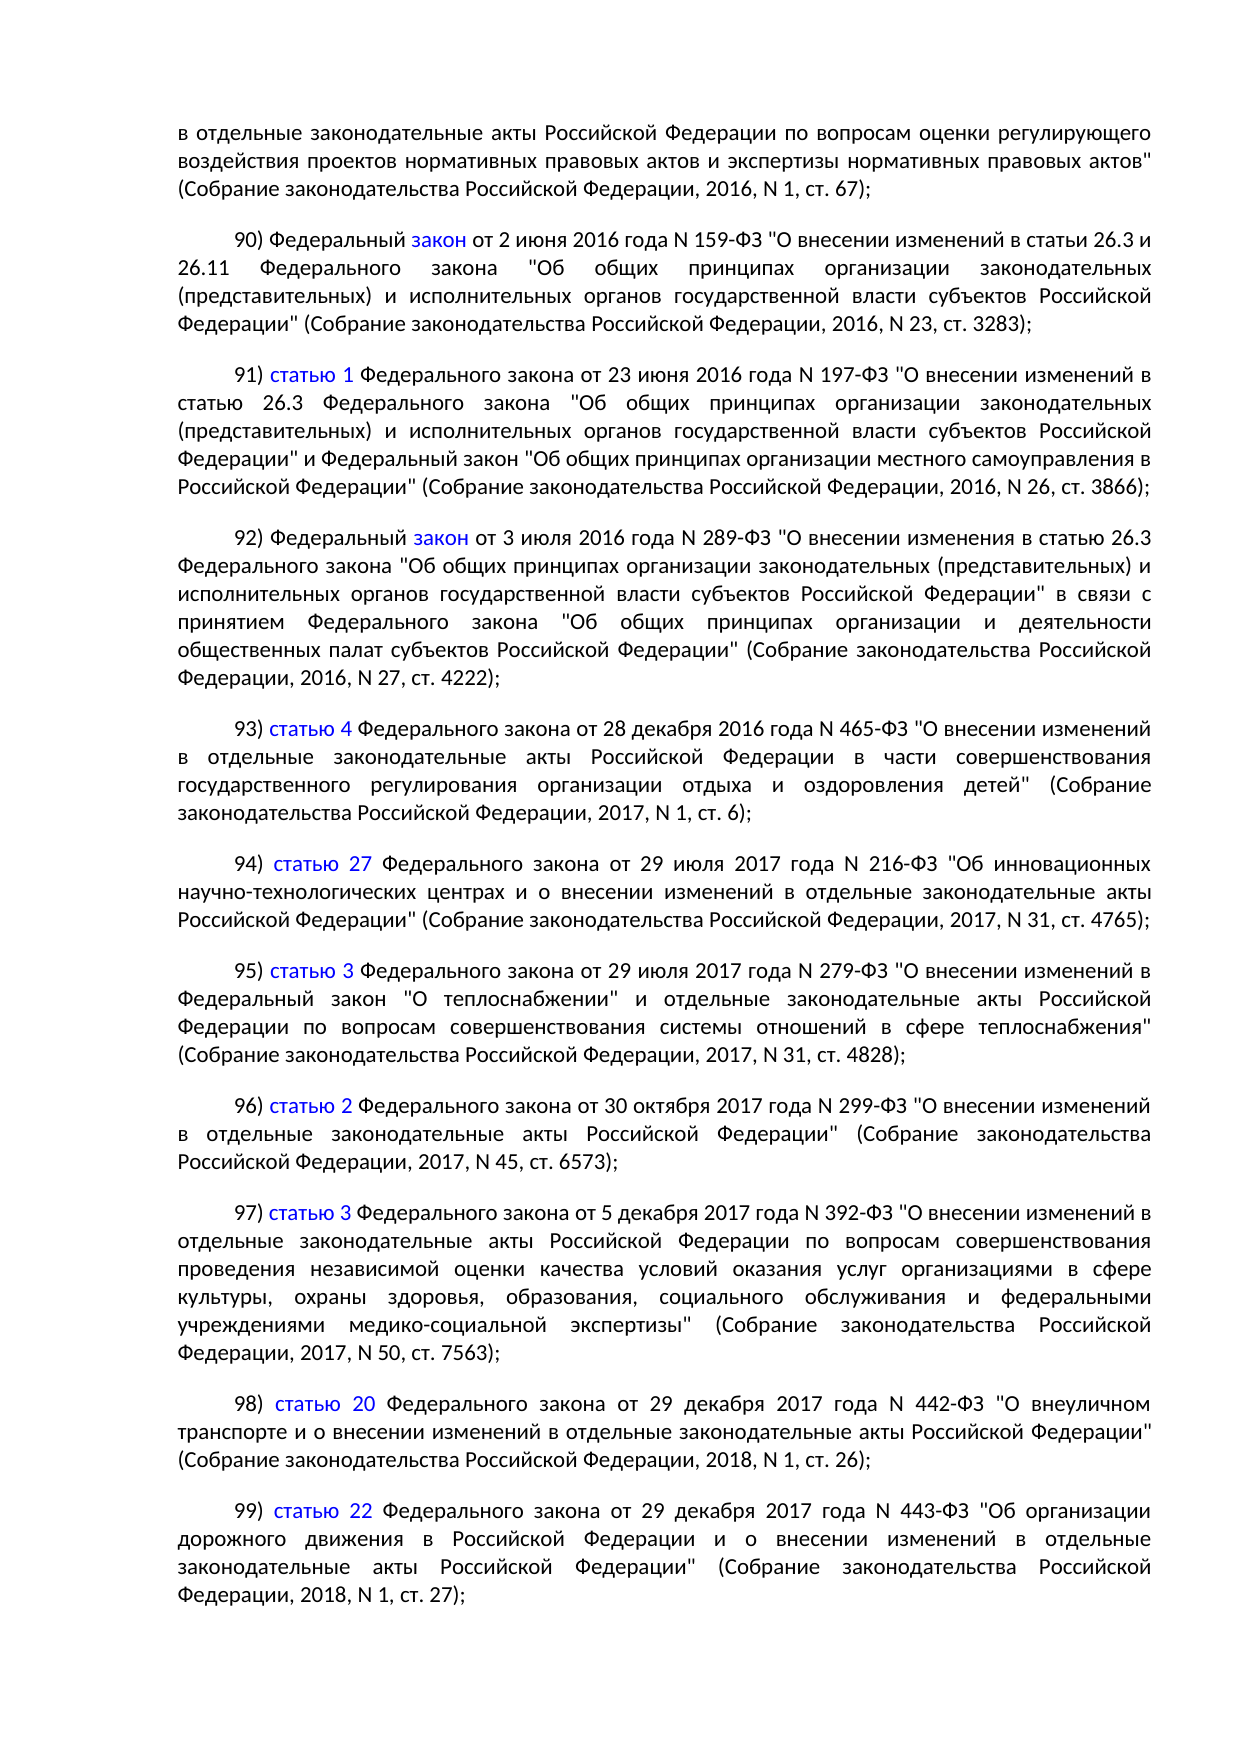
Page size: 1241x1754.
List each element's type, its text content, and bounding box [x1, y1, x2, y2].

text 98) статью 20 Федерального закона от 29 декабря 2017 года N 442-ФЗ "О внеуличном транспорте и о внесении изменений в отдельные законодательные акты Российской Федерации" (Собрание законодательства Российской Федерации, 2018, N 1, ст. 26); [177, 1389, 1152, 1473]
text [177, 118, 1152, 202]
text 96) статью 2 Федерального закона от 30 октября 2017 года N 299-ФЗ "О внесении изменений в отдельные законодательные акты Российской Федерации" (Собрание законодательства Российской Федерации, 2017, N 45, ст. 6573); [177, 1091, 1152, 1175]
text 94) статью 27 Федерального закона от 29 июля 2017 года N 216-ФЗ "Об инновационных научно-технологических центрах и о внесении изменений в отдельные законодательные акты Российской Федерации" (Собрание законодательства Российской Федерации, 2017, N 31, ст. 4765); [177, 849, 1152, 933]
text 90) Федеральный закон от 2 июня 2016 года N 159-ФЗ "О внесении изменений в статьи 26.3 и 26.11 Федерального закона "Об общих принципах организации законодательных (представительных) и исполнительных органов государственной власти субъектов Российской Федерации" (Собрание законодательства Российской Федерации, 2016, N 23, ст. 3283); [177, 225, 1152, 337]
text 91) статью 1 Федерального закона от 23 июня 2016 года N 197-ФЗ "О внесении изменений в статью 26.3 Федерального закона "Об общих принципах организации законодательных (представительных) и исполнительных органов государственной власти субъектов Российской Федерации" и Федеральный закон "Об общих принципах организации местного самоуправления в Российской Федерации" (Собрание законодательства Российской Федерации, 2016, N 26, ст. 3866); [177, 360, 1152, 500]
text 95) статью 3 Федерального закона от 29 июля 2017 года N 279-ФЗ "О внесении изменений в Федеральный закон "О теплоснабжении" и отдельные законодательные акты Российской Федерации по вопросам совершенствования системы отношений в сфере теплоснабжения" (Собрание законодательства Российской Федерации, 2017, N 31, ст. 4828); [177, 956, 1152, 1068]
text 93) статью 4 Федерального закона от 28 декабря 2016 года N 465-ФЗ "О внесении изменений в отдельные законодательные акты Российской Федерации в части совершенствования государственного регулирования организации отдыха и оздоровления детей" (Собрание законодательства Российской Федерации, 2017, N 1, ст. 6); [177, 714, 1152, 826]
text 99) статью 22 Федерального закона от 29 декабря 2017 года N 443-ФЗ "Об организации дорожного движения в Российской Федерации и о внесении изменений в отдельные законодательные акты Российской Федерации" (Собрание законодательства Российской Федерации, 2018, N 1, ст. 27); [177, 1496, 1152, 1608]
text 92) Федеральный закон от 3 июля 2016 года N 289-ФЗ "О внесении изменения в статью 26.3 Федерального закона "Об общих принципах организации законодательных (представительных) и исполнительных органов государственной власти субъектов Российской Федерации" в связи с принятием Федерального закона "Об общих принципах организации и деятельности общественных палат субъектов Российской Федерации" (Собрание законодательства Российской Федерации, 2016, N 27, ст. 4222); [177, 523, 1152, 691]
text 97) статью 3 Федерального закона от 5 декабря 2017 года N 392-ФЗ "О внесении изменений в отдельные законодательные акты Российской Федерации по вопросам совершенствования проведения независимой оценки качества условий оказания услуг организациями в сфере культуры, охраны здоровья, образования, социального обслуживания и федеральными учреждениями медико-социальной экспертизы" (Собрание законодательства Российской Федерации, 2017, N 50, ст. 7563); [177, 1198, 1152, 1366]
